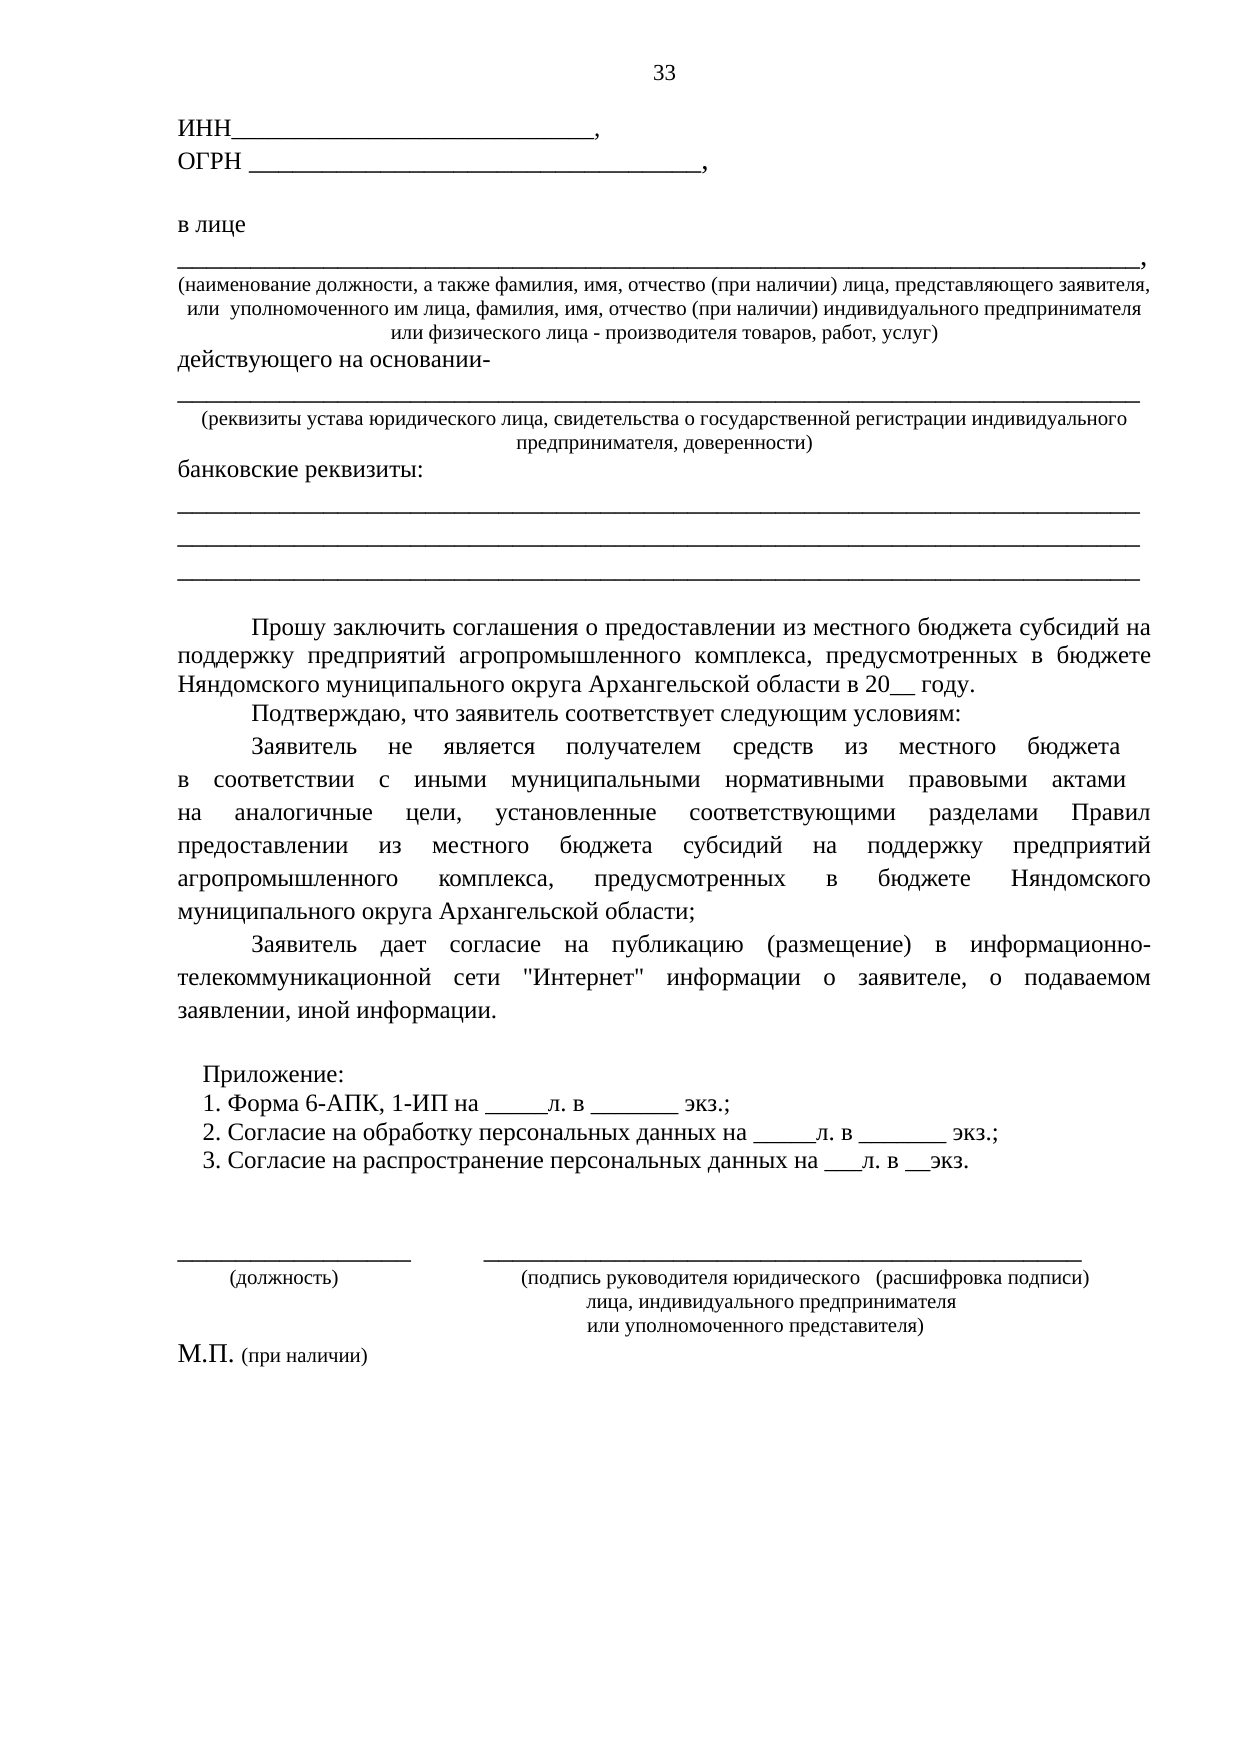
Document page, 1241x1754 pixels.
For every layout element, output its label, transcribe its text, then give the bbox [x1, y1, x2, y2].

text (реквизиты устава юридического лица, свидетельства о государственной регистрации индивидуального предпринимателя, доверенности) [177, 406, 1152, 454]
text в лице __________________________________________________________________, [177, 209, 1152, 272]
text ____________________________________________________________________________________________________________________________________ [177, 516, 1152, 583]
text лица, индивидуального предпринимателя [177, 1289, 1152, 1313]
text Приложение: [177, 1059, 1152, 1088]
text 3. Согласие на распространение персональных данных на ___л. в __экз. [177, 1145, 1152, 1174]
text Заявитель не является получателем средств из местного бюджета в соответствии с иными муниципальными нормативными правовыми актами на аналогичные цели, установленные соответствующими разделами Правил предоставлении из местного бюджета субсидий на поддержку предприятий агропромышленного комплекса, предусмотренных в бюджете Няндомского муниципального округа Архангельской области; [177, 731, 1152, 925]
text банковские реквизиты: __________________________________________________________________ [177, 454, 1152, 516]
text 2. Согласие на обработку персональных данных на _____л. в _______ экз.; [177, 1117, 1152, 1145]
text ________________ _________________________________________ [177, 1232, 1152, 1265]
text действующего на основании__________________________________________________________________ [177, 344, 1152, 406]
text ИНН_____________________________, ОГРН _______________________________, [177, 113, 1152, 176]
text Прошу заключить соглашения о предоставлении из местного бюджета субсидий на поддержку предприятий агропромышленного комплекса, предусмотренных в бюджете Няндомского муниципального округа Архангельской области в 20__ году. [177, 612, 1152, 698]
text (наименование должности, а также фамилия, имя, отчество (при наличии) лица, представляющего заявителя, или уполномоченного им лица, фамилия, имя, отчество (при наличии) индивидуального предпринимателя или физического лица - производителя товаров, работ, услуг) [177, 272, 1152, 344]
text М.П. (при наличии) [177, 1337, 1152, 1368]
text или уполномоченного представителя) [177, 1313, 1152, 1337]
text Подтверждаю, что заявитель соответствует следующим условиям: [177, 698, 1152, 727]
text Заявитель дает согласие на публикацию (размещение) в информационно-телекоммуникационной сети "Интернет" информации о заявителе, о подаваемом заявлении, иной информации. [177, 929, 1152, 1024]
text 1. Форма 6-АПК, 1-ИП на _____л. в _______ экз.; [177, 1088, 1152, 1117]
text (должность) (подпись руководителя юридического (расшифровка подписи) [177, 1265, 1152, 1289]
